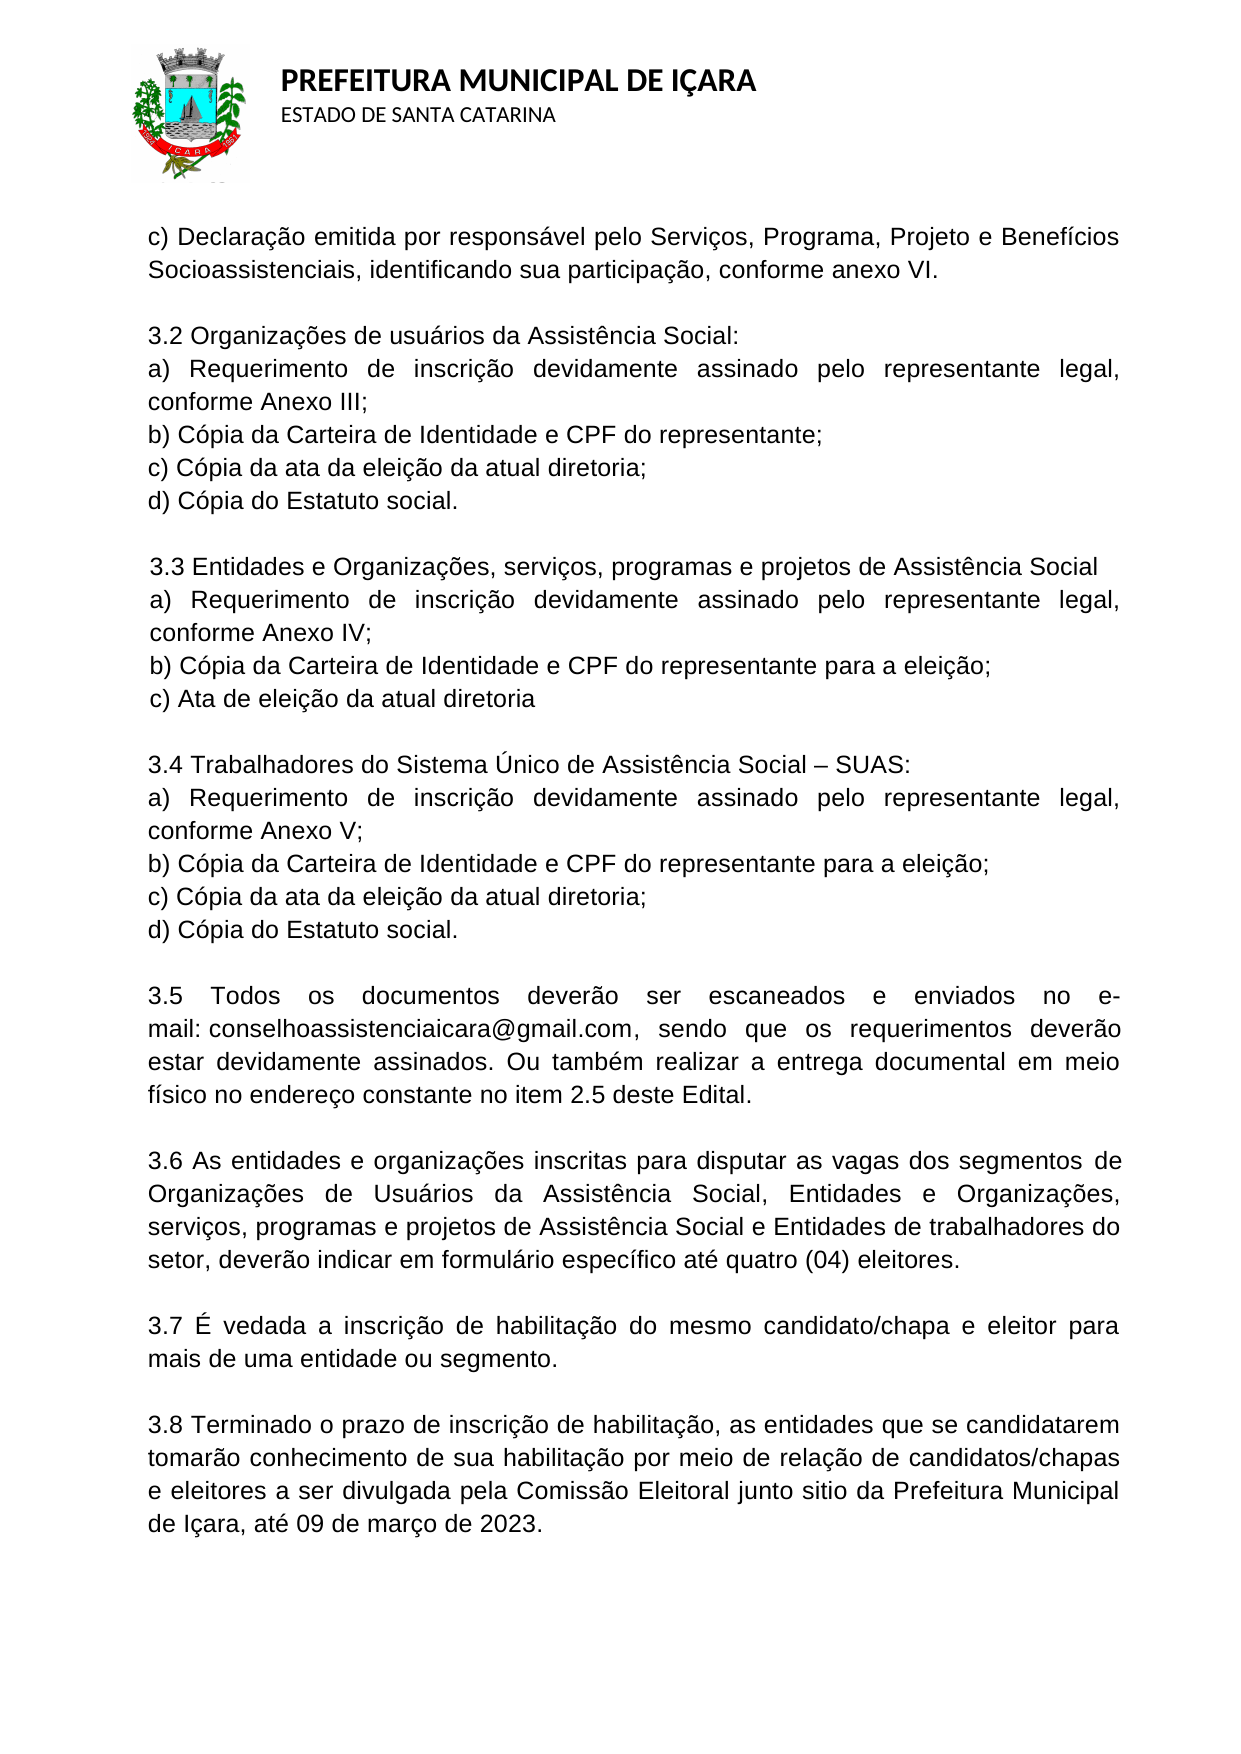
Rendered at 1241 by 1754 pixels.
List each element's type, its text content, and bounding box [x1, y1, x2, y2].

text a) Requerimento de inscrição devidamente assinado pelo representante legal, conforme Anexo III; [148, 354, 1122, 415]
text b) Cópia da Carteira de Identidade e CPF do representante; [148, 420, 1122, 448]
text 3.5 Todos os documentos deverão ser escaneados e enviados no e-mail: conselhoassistenciaicara@gmail.com, sendo que os requerimentos deverão estar devidamente assinados. Ou também realizar a entrega documental em meio físico no endereço constante no item 2.5 deste Edital. [148, 981, 1122, 1109]
text a) Requerimento de inscrição devidamente assinado pelo representante legal, conforme Anexo IV; [149, 585, 1122, 647]
text 3.7 É vedada a inscrição de habilitação do mesmo candidato/chapa e eleitor para mais de uma entidade ou segmento. [148, 1311, 1122, 1373]
text b) Cópia da Carteira de Identidade e CPF do representante para a eleição; [148, 849, 1122, 878]
text c) Cópia da ata da eleição da atual diretoria; [148, 453, 1122, 481]
text c) Declaração emitida por responsável pelo Serviços, Programa, Projeto e Benefícios Socioassistenciais, identificando sua participação, conforme anexo VI. [148, 222, 1122, 283]
text d) Cópia do Estatuto social. [148, 486, 1122, 514]
text 3.8 Terminado o prazo de inscrição de habilitação, as entidades que se candidatarem tomarão conhecimento de sua habilitação por meio de relação de candidatos/chapas e eleitores a ser divulgada pela Comissão Eleitoral junto sitio da Prefeitura Municipal de Içara, até 09 de março de 2023. [148, 1410, 1122, 1538]
text 3.4 Trabalhadores do Sistema Único de Assistência Social – SUAS: [148, 750, 1122, 779]
text c) Cópia da ata da eleição da atual diretoria; [148, 882, 1122, 911]
text a) Requerimento de inscrição devidamente assinado pelo representante legal, conforme Anexo V; [148, 783, 1122, 845]
text 3.2 Organizações de usuários da Assistência Social: [148, 321, 1122, 349]
text b) Cópia da Carteira de Identidade e CPF do representante para a eleição; [149, 651, 1122, 679]
text d) Cópia do Estatuto social. [148, 915, 1122, 944]
text 3.3 Entidades e Organizações, serviços, programas e projetos de Assistência Social [149, 552, 1122, 581]
text 3.6 As entidades e organizações inscritas para disputar as vagas dos segmentos de Organizações de Usuários da Assistência Social, Entidades e Organizações, serviços, programas e projetos de Assistência Social e Entidades de trabalhadores do setor, deverão indicar em formulário específico até quatro (04) eleitores. [148, 1146, 1122, 1274]
text c) Ata de eleição da atual diretoria [149, 684, 1122, 713]
picture [130, 44, 250, 183]
